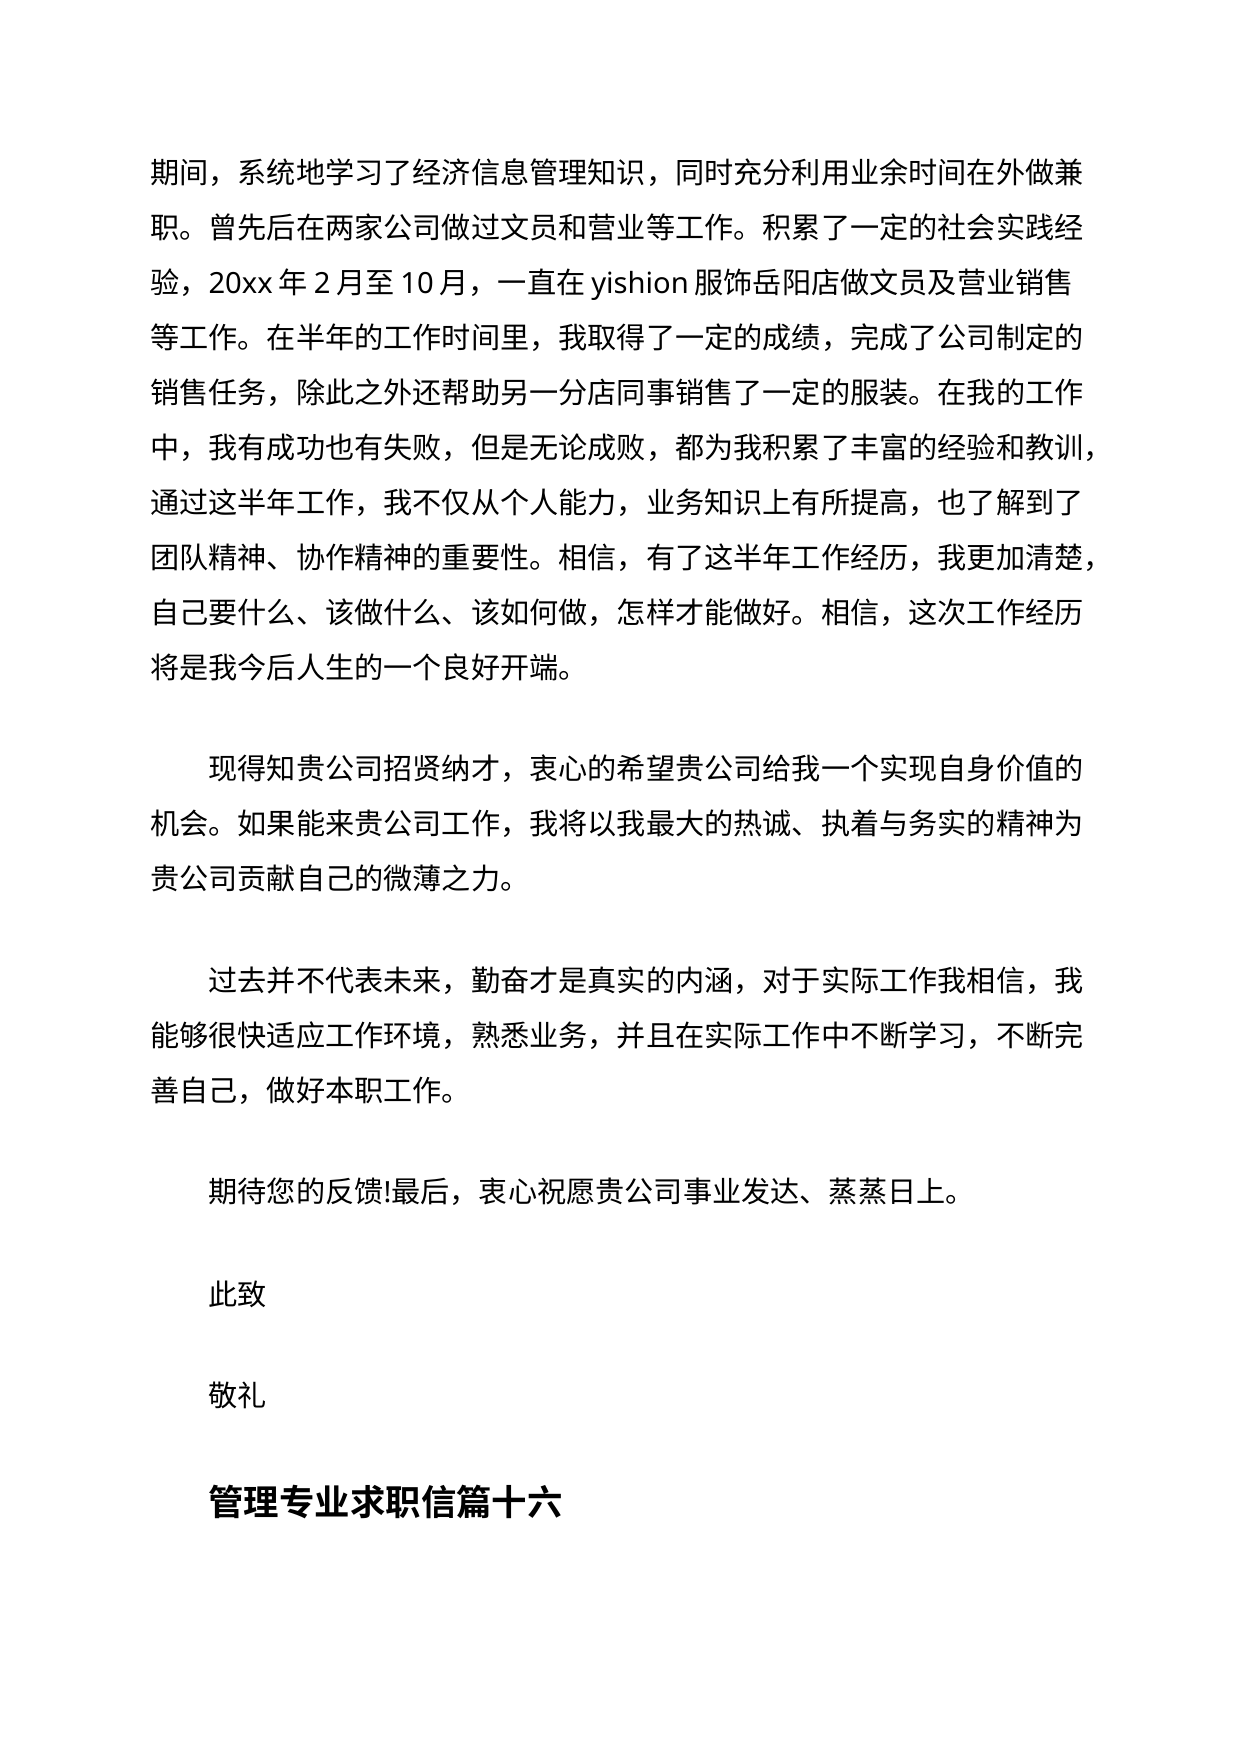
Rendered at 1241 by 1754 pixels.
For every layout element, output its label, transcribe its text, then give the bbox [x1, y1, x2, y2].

text 现得知贵公司招贤纳才，衷心的希望贵公司给我一个实现自身价值的机会。如果能来贵公司工作，我将以我最大的热诚、执着与务实的精神为贵公司贡献自己的微薄之力。 [150, 746, 1090, 898]
text 期待您的反馈!最后，衷心祝愿贵公司事业发达、蒸蒸日上。 [150, 1169, 1090, 1211]
text 敬礼 [150, 1373, 1090, 1415]
text 过去并不代表未来，勤奋才是真实的内涵，对于实际工作我相信，我能够很快适应工作环境，熟悉业务，并且在实际工作中不断学习，不断完善自己，做好本职工作。 [150, 957, 1090, 1109]
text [150, 150, 1090, 686]
text 管理专业求职信篇十六 [150, 1474, 1090, 1526]
text 此致 [150, 1271, 1090, 1313]
